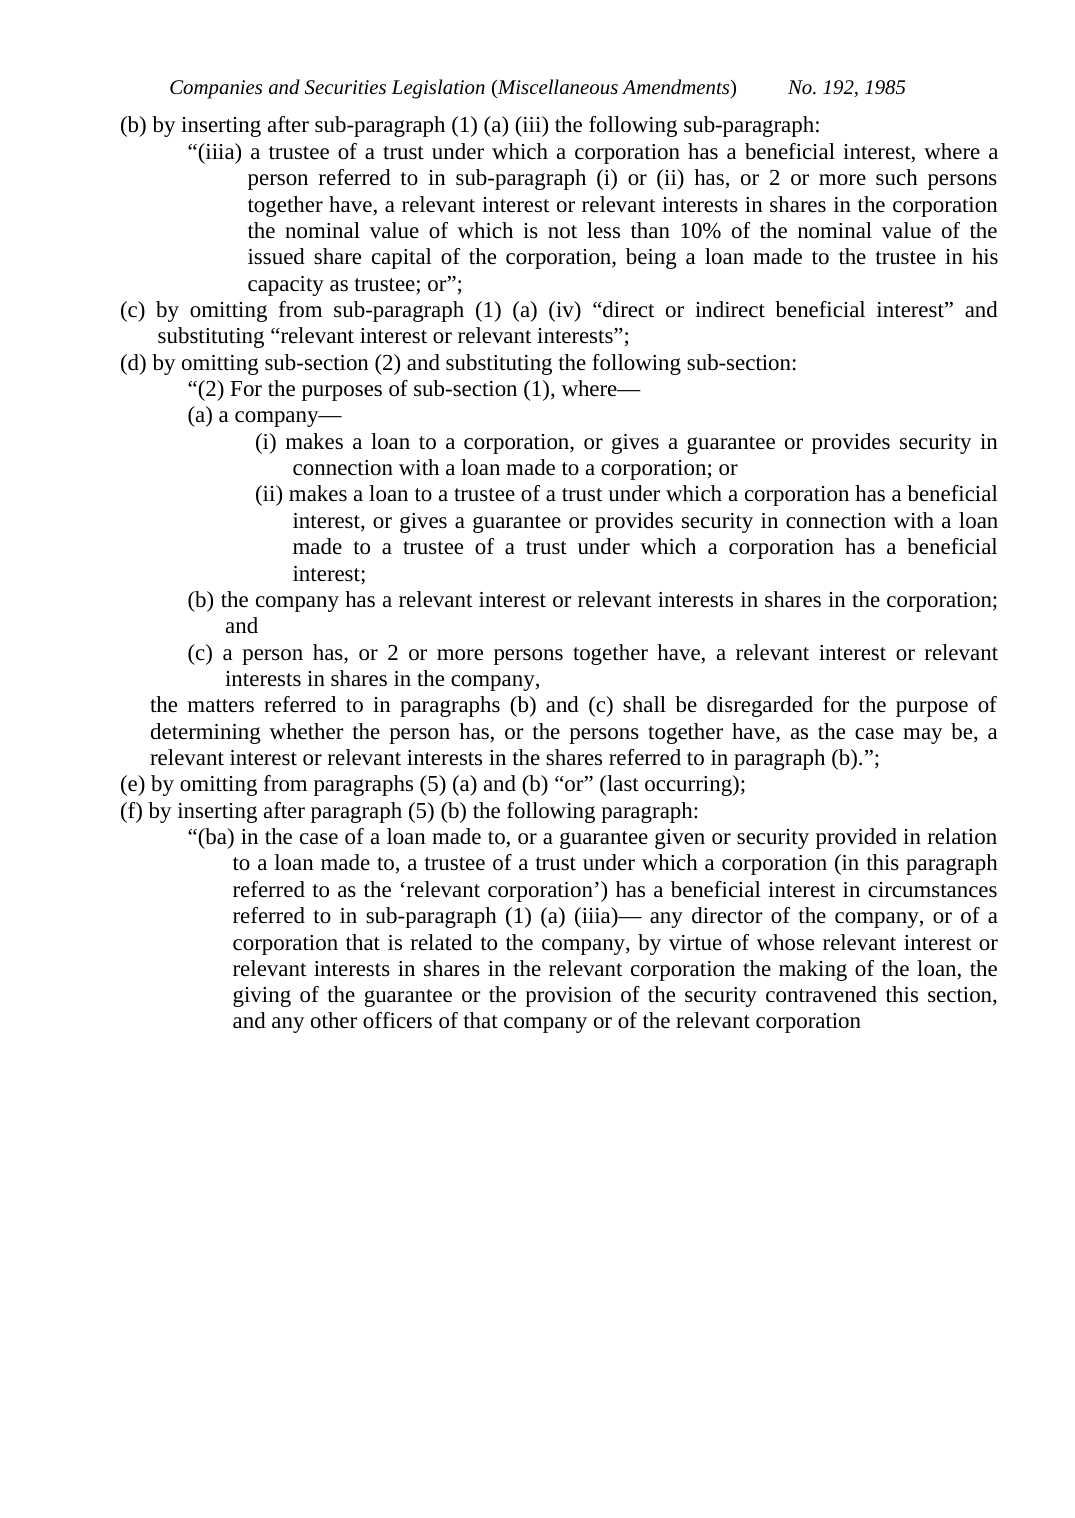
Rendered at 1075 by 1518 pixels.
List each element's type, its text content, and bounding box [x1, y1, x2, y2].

text (i) makes a loan to a corporation, or gives a guarantee or provides security in connection with a loan made to a corporation; or [255, 428, 1000, 481]
text (a) a company— [187, 401, 1000, 428]
text “(ba) in the case of a loan made to, or a guarantee given or security provided in relation to a loan made to, a trustee of a trust under which a corporation (in this paragraph referred to as the ‘relevant corporation’) has a beneficial interest in circumstances referred to in sub-paragraph (1) (a) (iiia)— any director of the company, or of a corporation that is related to the company, by virtue of whose relevant interest or relevant interests in shares in the relevant corporation the making of the loan, the giving of the guarantee or the provision of the security contravened this section, and any other officers of that company or of the relevant corporation [187, 823, 1000, 1034]
text the matters referred to in paragraphs (b) and (c) shall be disregarded for the purpose of determining whether the person has, or the persons together have, as the case may be, a relevant interest or relevant interests in the shares referred to in paragraph (b).”; [150, 691, 1000, 770]
text (e) by omitting from paragraphs (5) (a) and (b) “or” (last occurring); [120, 770, 1000, 797]
text (d) by omitting sub-section (2) and substituting the following sub-section: [120, 349, 1000, 375]
text (b) by inserting after sub-paragraph (1) (a) (iii) the following sub-paragraph: [120, 112, 1000, 138]
text (c) a person has, or 2 or more persons together have, a relevant interest or relevant interests in shares in the company, [187, 639, 1000, 691]
text (ii) makes a loan to a trustee of a trust under which a corporation has a beneficial interest, or gives a guarantee or provides security in connection with a loan made to a trustee of a trust under which a corporation has a beneficial interest; [255, 481, 1000, 586]
text (f) by inserting after paragraph (5) (b) the following paragraph: [120, 797, 1000, 823]
text “(iiia) a trustee of a trust under which a corporation has a beneficial interest, where a person referred to in sub-paragraph (i) or (ii) has, or 2 or more such persons together have, a relevant interest or relevant interests in shares in the corporation the nominal value of which is not less than 10% of the nominal value of the issued share capital of the corporation, being a loan made to the trustee in his capacity as trustee; or”; [187, 138, 1000, 296]
text “(2) For the purposes of sub-section (1), where— [150, 375, 1000, 401]
text (c) by omitting from sub-paragraph (1) (a) (iv) “direct or indirect beneficial interest” and substituting “relevant interest or relevant interests”; [120, 296, 1000, 349]
text (b) the company has a relevant interest or relevant interests in shares in the corporation; and [187, 586, 1000, 639]
